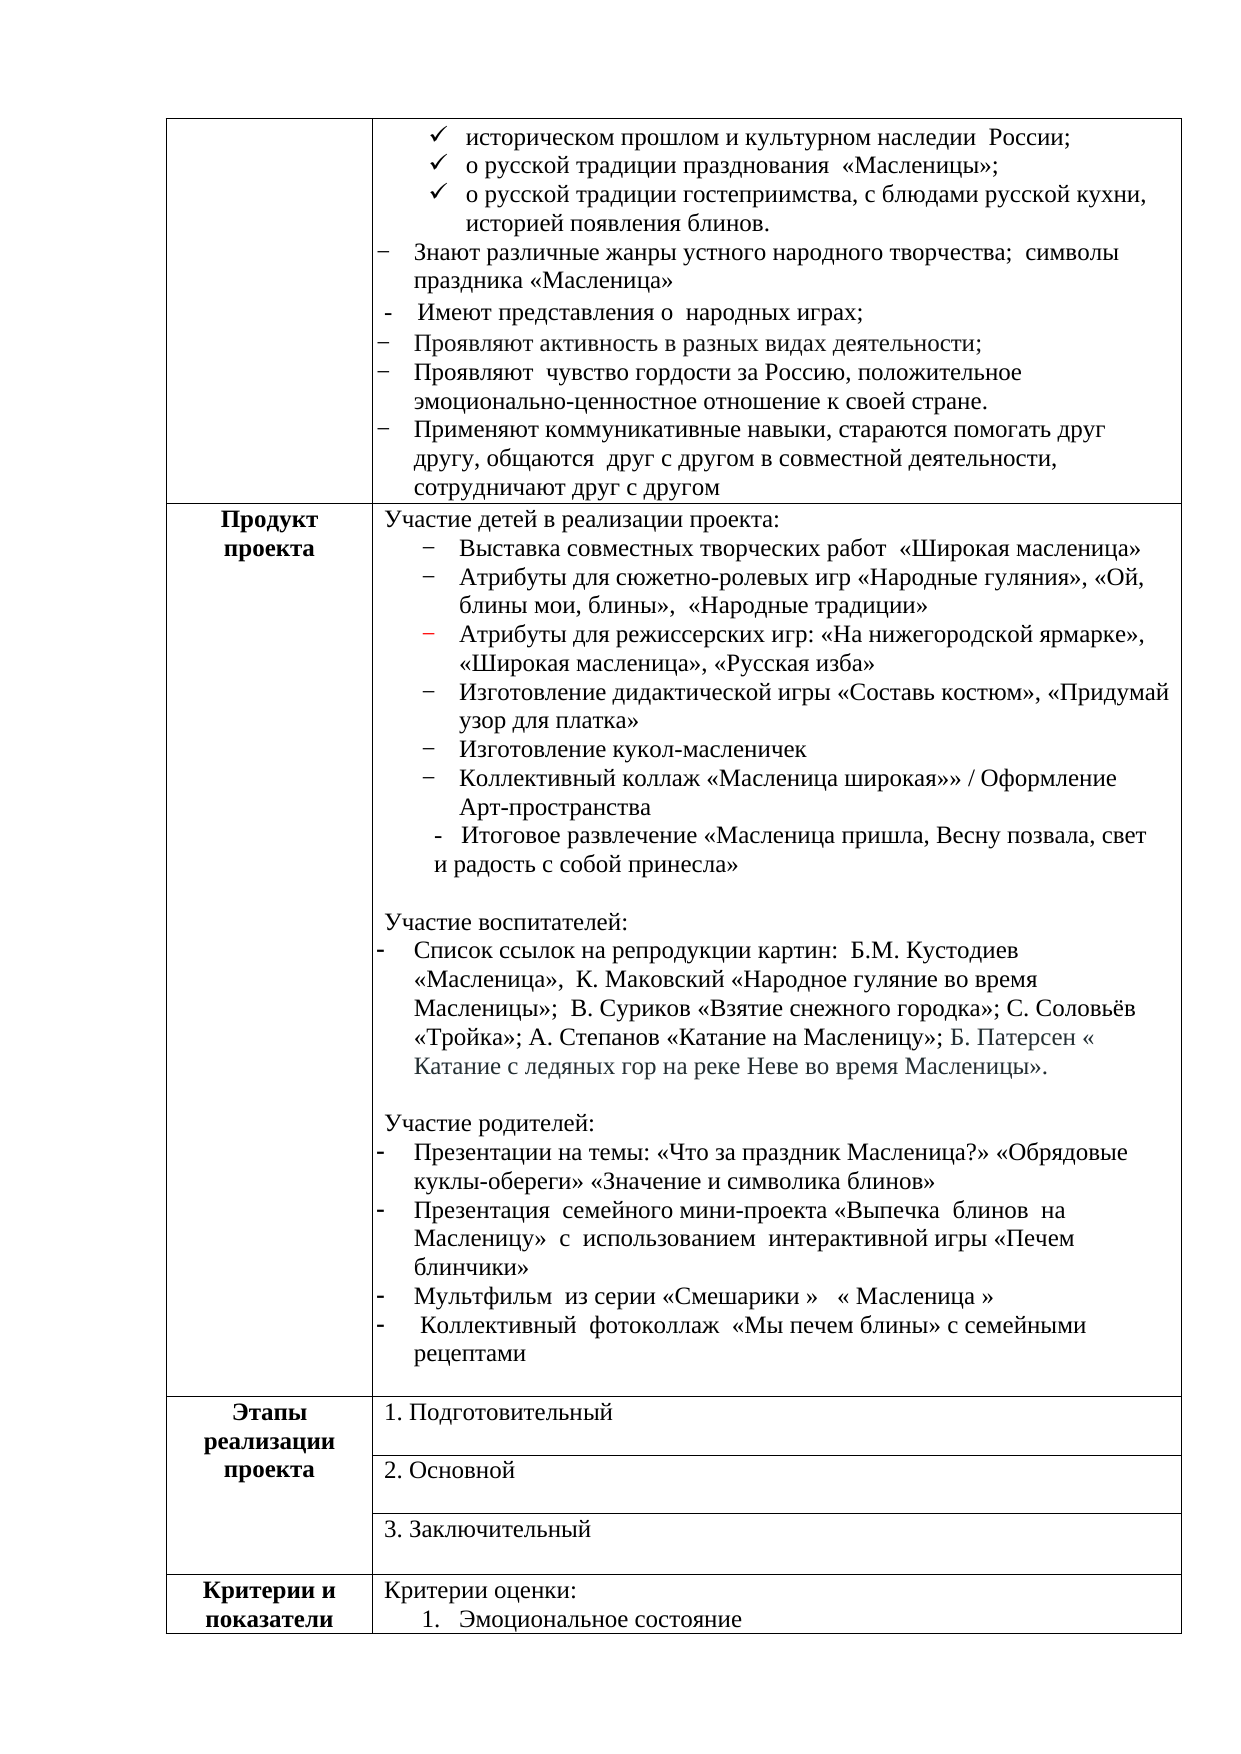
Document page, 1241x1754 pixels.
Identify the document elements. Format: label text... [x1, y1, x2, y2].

table_cell 2. Основной [373, 1456, 1181, 1513]
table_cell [373, 1575, 1181, 1632]
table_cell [373, 119, 1181, 503]
table_cell 3. Заключительный [373, 1514, 1181, 1574]
table_cell Продукт проекта [167, 504, 372, 1396]
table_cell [167, 119, 372, 503]
table_cell Участие детей в реализации проекта: Выставка совместных творческих работ «Широкая масленица» Атрибуты для сюжетно-ролевых игр «Народные гуляния», «Ой, блины мои, блины», «Народные традиции» Атрибуты для режиссерских игр: «На нижегородской ярмарке», «Широкая масленица», «Русская изба» Изготовление дидактической игры «Составь костюм», «Придумай узор для платка» Изготовление кукол-масленичек Коллективный коллаж «Масленица широкая»» / Оформление Арт-пространства - Итоговое развлечение «Масленица пришла, Весну позвала, свет и радость с собой принесла» Участие воспитателей: Список ссылок на репродукции картин: Б.М. Кустодиев «Масленица», К. Маковский «Народное гуляние во время Масленицы»; В. Суриков «Взятие снежного городка»; С. Соловьёв «Тройка»; А. Степанов «Катание на Масленицу»; Б. Патерсен « Катание с ледяных гор на реке Неве во время Масленицы». Участие родителей: Презентации на темы: «Что за праздник Масленица?» «Обрядовые куклы-обереги» «Значение и символика блинов» Презентация семейного мини-проекта «Выпечка блинов на Масленицу» с использованием интерактивной игры «Печем блинчики» Мультфильм из серии «Смешарики » « Масленица » Коллективный фотоколлаж «Мы печем блины» с семейными рецептами [373, 504, 1181, 1396]
table_cell Этапы реализации проекта [167, 1397, 372, 1574]
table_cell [167, 1575, 372, 1632]
table_cell 1. Подготовительный [373, 1397, 1181, 1454]
